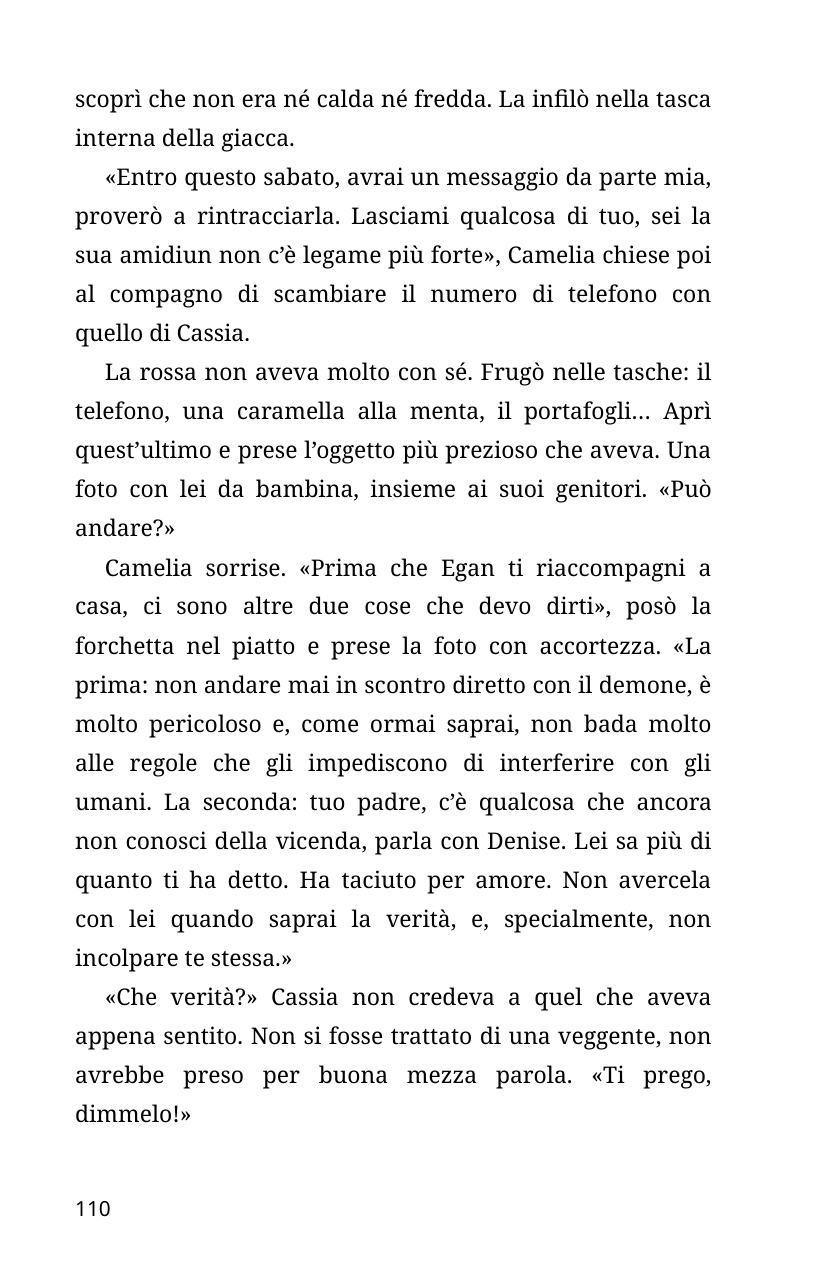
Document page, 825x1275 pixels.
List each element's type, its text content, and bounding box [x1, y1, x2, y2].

text «Che verità?» Cassia non credeva a quel che aveva appena sentito. Non si fosse trattato di una veggente, non avrebbe preso per buona mezza parola. «Ti prego, dimmelo!» [75, 981, 712, 1129]
text Camelia sorrise. «Prima che Egan ti riaccompagni a casa, ci sono altre due cose che devo dirti», posò la forchetta nel piatto e prese la foto con accortezza. «La prima: non andare mai in scontro diretto con il demone, è molto pericoloso e, come ormai saprai, non bada molto alle regole che gli impediscono di interferire con gli umani. La seconda: tuo padre, c’è qualcosa che ancora non conosci della vicenda, parla con Denise. Lei sa più di quanto ti ha detto. Ha taciuto per amore. Non avercela con lei quando saprai la verità, e, specialmente, non incolpare te stessa.» [75, 551, 712, 973]
text «Entro questo sabato, avrai un messaggio da parte mia, proverò a rintracciarla. Lasciami qualcosa di tuo, sei la sua amidiun non c’è legame più forte», Camelia chiese poi al compagno di scambiare il numero di telefono con quello di Cassia. [75, 161, 712, 348]
text La rossa non aveva molto con sé. Frugò nelle tasche: il telefono, una caramella alla menta, il portafogli… Aprì quest’ultimo e prese l’oggetto più prezioso che aveva. Una foto con lei da bambina, insieme ai suoi genitori. «Può andare?» [75, 356, 712, 544]
